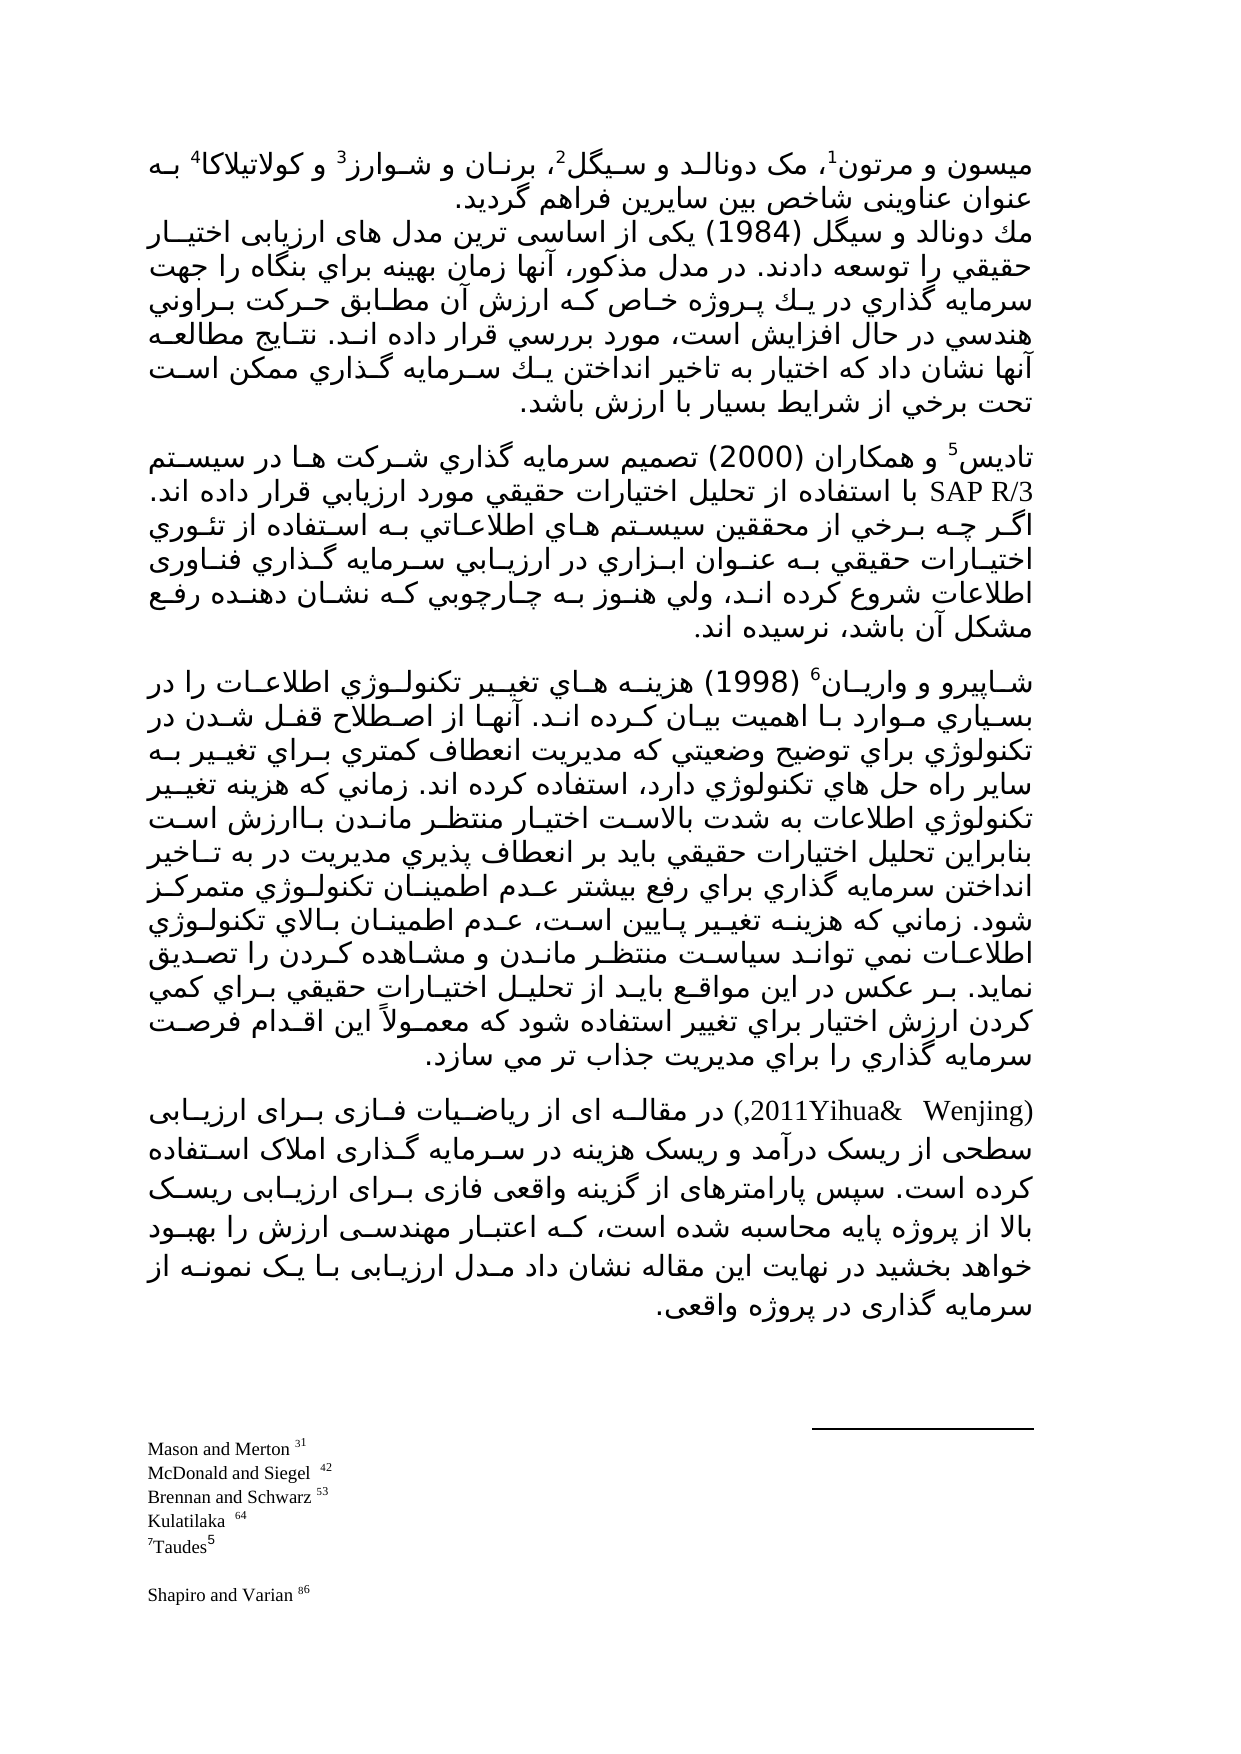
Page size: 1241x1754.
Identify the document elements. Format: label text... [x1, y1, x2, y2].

text (2011Yihua& Wenjing,) در مقاله ای از ریاضیات فازی برای ارزیابی سطحی از ریسک درآمد و ریسک هزینه در سرمایه گذاری املاک استفاده کرده است. سپس پارامترهای از گزینه واقعی فازی برای ارزیابی ریسک بالا از پروژه پایه محاسبه شده است، که اعتبار مهندسی ارزش را بهبود خواهد بخشید در نهایت این مقاله نشان داد مدل ارزیابی با یک نمونه از سرمایه گذاری در پروژه واقعی. [148, 1093, 1033, 1322]
text شاپيرو و واريان (1998) هزينه هاي تغيير تكنولوژي اطلاعات را در بسياري موارد با اهميت بيان كرده اند. آنها از اصطلاح قفل شدن در تكنولوژي براي توضيح وضعيتي كه مديريت انعطاف كمتري براي تغيير به ساير راه حل هاي تكنولوژي دارد، استفاده كرده اند. زماني كه هزينه تغيير تكنولوژي اطلاعات به شدت بالاست اختيار منتظر ماندن باارزش است بنابراين تحليل اختيارات حقيقي بايد بر انعطاف پذيري مديريت در به تاخير انداختن سرمايه گذاري براي رفع بيشتر عدم اطمينان تكنولوژي متمركز شود. زماني كه هزينه تغيير پايين است، عدم اطمينان بالاي تكنولوژي اطلاعات نمي تواند سياست منتظر ماندن و مشاهده كردن را تصديق نمايد. بر عكس در اين مواقع بايد از تحليل اختيارات حقيقي براي كمي كردن ارزش اختيار براي تغيير استفاده شود كه معمولاً اين اقدام فرصت سرمايه گذاري را براي مديريت جذاب تر مي سازد. [148, 665, 1034, 1073]
text تاديس و همكاران (2000) تصميم سرمايه گذاري شركت ها در سيستم SAP R/3 با استفاده از تحليل اختيارات حقيقي مورد ارزيابي قرار داده اند. اگر چه برخي از محققين سيستم هاي اطلاعاتي به استفاده از تئوري اختيارات حقيقي به عنوان ابزاري در ارزيابي سرمايه گذاري فناوری اطلاعات شروع كرده اند، ولي هنوز به چارچوبي كه نشان دهنده رفع مشكل آن باشد، نرسيده اند. [148, 440, 1034, 644]
text مك دونالد و سيگل (1984) یکی از اساسی ترین مدل های ارزیابی اختیار حقيقي را توسعه دادند. در مدل مذكور، آنها زمان بهينه براي بنگاه را جهت سرمايه گذاري در يك پروژه خاص كه ارزش آن مطابق حركت براوني هندسي در حال افزايش است، مورد بررسي قرار داده اند. نتایج مطالعه آنها نشان داد كه اختيار به تاخير انداختن يك سرمايه گذاري ممكن است تحت برخي از شرايط بسيار با ارزش باشد. [148, 216, 1034, 419]
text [148, 148, 1033, 216]
